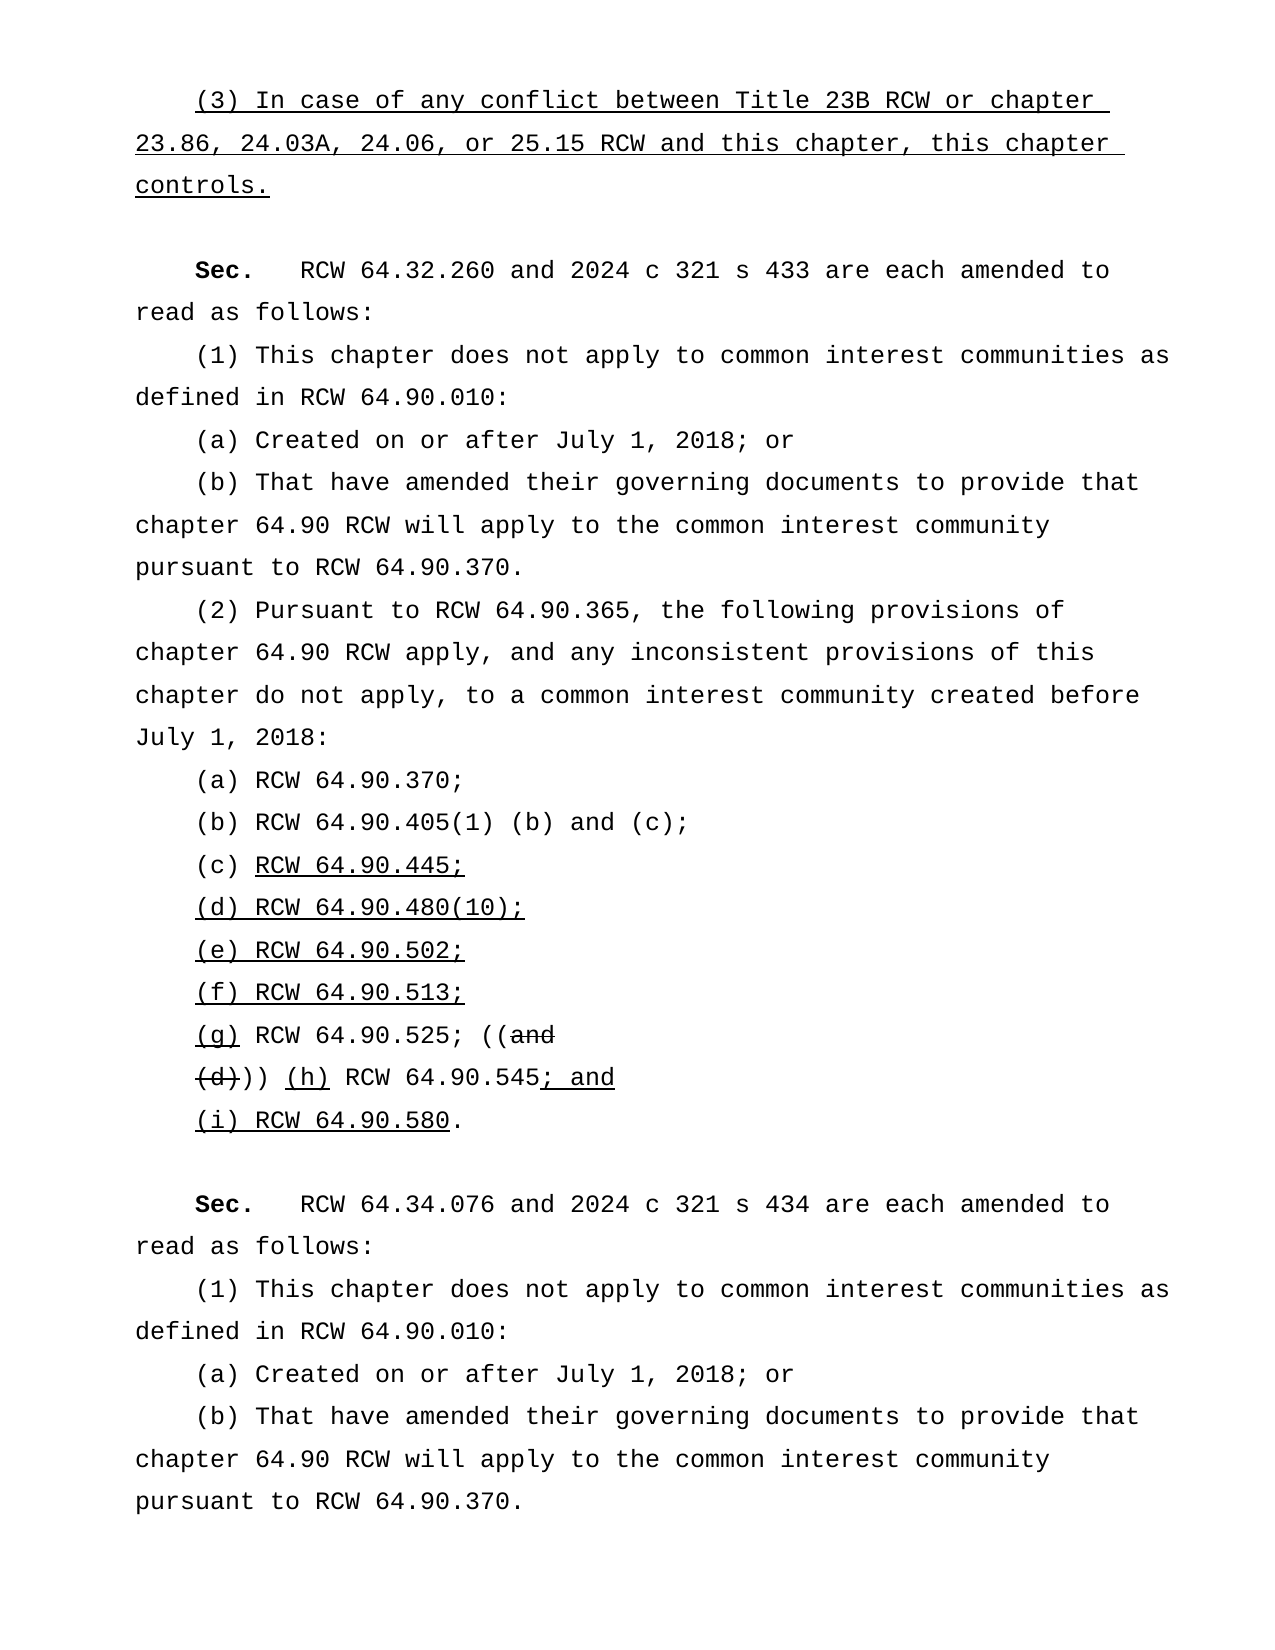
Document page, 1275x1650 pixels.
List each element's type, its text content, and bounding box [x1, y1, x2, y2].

text (i) RCW 64.90.580. [135, 1094, 1170, 1137]
text (b) That have amended their governing documents to provide that chapter 64.90 RCW will apply to the common interest community pursuant to RCW 64.90.370. [135, 457, 1170, 584]
text (3) In case of any conflict between Title 23B RCW or chapter 23.86, 24.03A, 24.06, or 25.15 RCW and this chapter, this chapter controls. [135, 75, 1170, 202]
text (e) RCW 64.90.502; [135, 924, 1170, 967]
text Sec. RCW 64.34.076 and 2024 c 321 s 434 are each amended to read as follows: [135, 1178, 1170, 1263]
text Sec. RCW 64.32.260 and 2024 c 321 s 433 are each amended to read as follows: [135, 244, 1170, 329]
text (a) Created on or after July 1, 2018; or [135, 414, 1170, 457]
text (1) This chapter does not apply to common interest communities as defined in RCW 64.90.010: [135, 1263, 1170, 1348]
text (1) This chapter does not apply to common interest communities as defined in RCW 64.90.010: [135, 329, 1170, 414]
text (b) That have amended their governing documents to provide that chapter 64.90 RCW will apply to the common interest community pursuant to RCW 64.90.370. [135, 1391, 1170, 1518]
text (f) RCW 64.90.513; [135, 967, 1170, 1009]
text (c) RCW 64.90.445; [135, 839, 1170, 882]
text (a) RCW 64.90.370; [135, 754, 1170, 797]
text (2) Pursuant to RCW 64.90.365, the following provisions of chapter 64.90 RCW apply, and any inconsistent provisions of this chapter do not apply, to a common interest community created before July 1, 2018: [135, 584, 1170, 754]
text (d))) (h) RCW 64.90.545; and [135, 1052, 1170, 1094]
text (d) RCW 64.90.480(10); [135, 882, 1170, 924]
text (a) Created on or after July 1, 2018; or [135, 1348, 1170, 1391]
text (g) RCW 64.90.525; ((and [135, 1009, 1170, 1052]
text (b) RCW 64.90.405(1) (b) and (c); [135, 797, 1170, 839]
